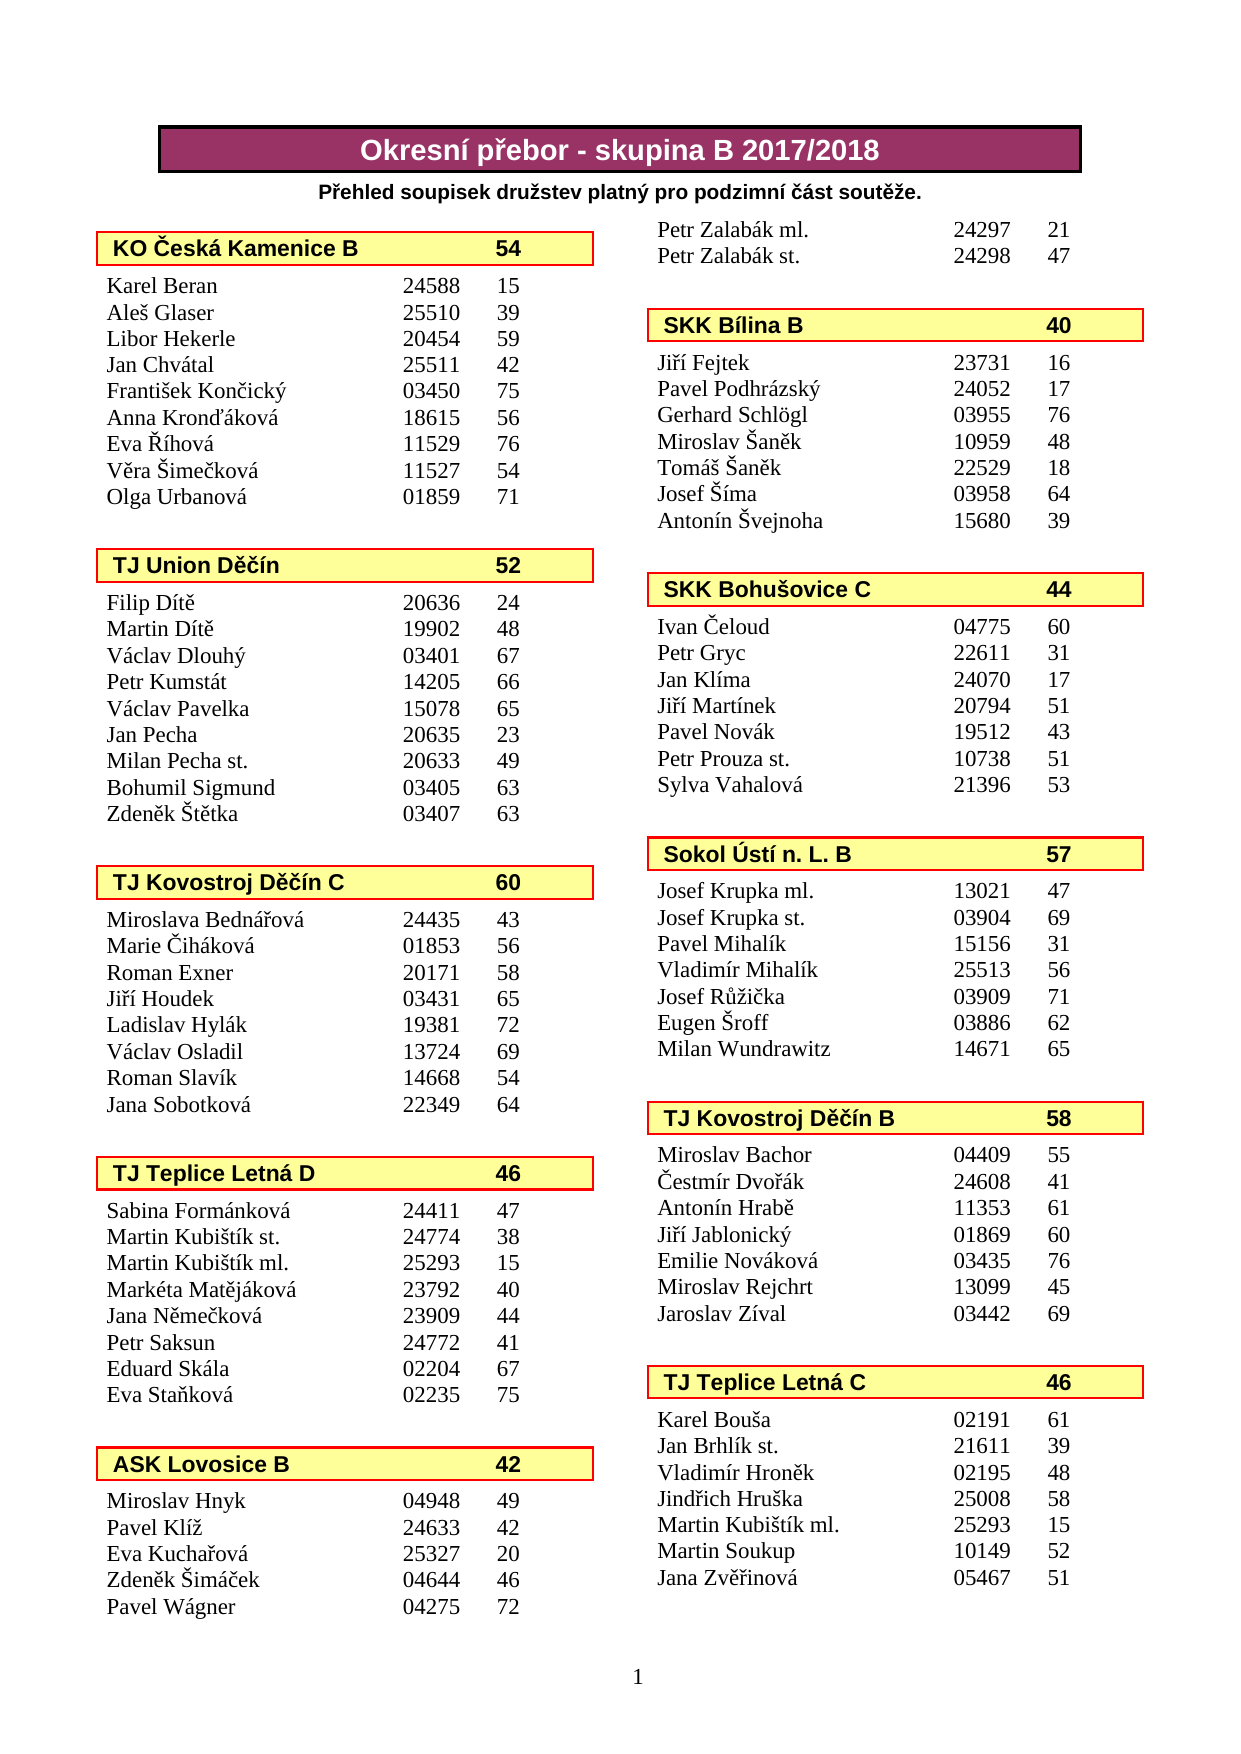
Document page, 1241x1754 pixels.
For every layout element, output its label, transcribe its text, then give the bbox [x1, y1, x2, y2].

text SKK Bílina B 40 [649, 310, 1142, 340]
text Pavel Wágner 04275 72 [106, 1593, 583, 1619]
text Josef Krupka ml. 13021 47 [657, 877, 1134, 904]
text Jana Němečková 23909 44 [106, 1302, 583, 1328]
text Miroslav Rejchrt 13099 45 [657, 1273, 1134, 1300]
text Václav Pavelka 15078 65 [106, 694, 583, 721]
text Václav Dlouhý 03401 67 [106, 642, 583, 668]
text TJ Teplice Letná C 46 [649, 1367, 1142, 1397]
text Petr Kumstát 14205 66 [106, 668, 583, 694]
text Martin Soukup 10149 52 [657, 1538, 1134, 1564]
text Zdeněk Šimáček 04644 46 [106, 1566, 583, 1593]
text Miroslav Hnyk 04948 49 [106, 1487, 583, 1514]
text Josef Růžička 03909 71 [657, 983, 1134, 1009]
text Jan Brhlík st. 21611 39 [657, 1432, 1134, 1458]
text Milan Wundrawitz 14671 65 [657, 1035, 1134, 1062]
text Pavel Klíž 24633 42 [106, 1514, 583, 1540]
text Anna Kronďáková 18615 56 [106, 404, 583, 430]
text Pavel Mihalík 15156 31 [657, 930, 1134, 956]
text Pavel Novák 19512 43 [657, 718, 1134, 745]
text Sokol Ústí n. L. B 57 [649, 839, 1142, 869]
text Libor Hekerle 20454 59 [106, 325, 583, 351]
text Eduard Skála 02204 67 [106, 1355, 583, 1381]
text Petr Prouza st. 10738 51 [657, 745, 1134, 771]
text Antonín Hrabě 11353 61 [657, 1194, 1134, 1221]
text TJ Teplice Letná D 46 [98, 1158, 592, 1188]
text Jiří Jablonický 01869 60 [657, 1221, 1134, 1247]
subtitle Okresní přebor - skupina B 2017/2018 [161, 129, 1079, 170]
text Josef Šíma 03958 64 [657, 481, 1134, 507]
text Jiří Martínek 20794 51 [657, 692, 1134, 718]
text Jan Chvátal 25511 42 [106, 351, 583, 378]
text Roman Slavík 14668 54 [106, 1064, 583, 1091]
text Sylva Vahalová 21396 53 [657, 771, 1134, 797]
text Jaroslav Zíval 03442 69 [657, 1300, 1134, 1326]
text Martin Kubištík ml. 25293 15 [106, 1249, 583, 1276]
text Olga Urbanová 01859 71 [106, 483, 583, 509]
text TJ Kovostroj Děčín B 58 [649, 1103, 1142, 1133]
text Jindřich Hruška 25008 58 [657, 1485, 1134, 1511]
text František Končický 03450 75 [106, 378, 583, 404]
text Jiří Fejtek 23731 16 [657, 349, 1134, 375]
text Vladimír Hroněk 02195 48 [657, 1458, 1134, 1485]
text Petr Saksun 24772 41 [106, 1328, 583, 1355]
text Miroslava Bednářová 24435 43 [106, 906, 583, 932]
text Petr Gryc 22611 31 [657, 639, 1134, 666]
text Václav Osladil 13724 69 [106, 1038, 583, 1064]
text Jan Klíma 24070 17 [657, 666, 1134, 692]
text Věra Šimečková 11527 54 [106, 457, 583, 483]
text Sabina Formánková 24411 47 [106, 1197, 583, 1223]
text Petr Zalabák st. 24298 47 [657, 243, 1134, 269]
text Miroslav Bachor 04409 55 [657, 1142, 1134, 1168]
text Jan Pecha 20635 23 [106, 721, 583, 747]
text Aleš Glaser 25510 39 [106, 298, 583, 325]
text Vladimír Mihalík 25513 56 [657, 956, 1134, 983]
text Jana Sobotková 22349 64 [106, 1091, 583, 1117]
text TJ Union Děčín 52 [98, 550, 592, 581]
text Bohumil Sigmund 03405 63 [106, 774, 583, 800]
text Roman Exner 20171 58 [106, 959, 583, 985]
text Antonín Švejnoha 15680 39 [657, 507, 1134, 533]
text Ivan Čeloud 04775 60 [657, 613, 1134, 639]
text Eva Staňková 02235 75 [106, 1381, 583, 1408]
text Emilie Nováková 03435 76 [657, 1247, 1134, 1273]
text Gerhard Schlögl 03955 76 [657, 401, 1134, 428]
text Čestmír Dvořák 24608 41 [657, 1168, 1134, 1194]
text Jana Zvěřinová 05467 51 [657, 1564, 1134, 1590]
text TJ Kovostroj Děčín C 60 [98, 867, 592, 898]
text Marie Čiháková 01853 56 [106, 932, 583, 959]
text KO Česká Kamenice B 54 [98, 233, 592, 264]
text Pavel Podhrázský 24052 17 [657, 375, 1134, 401]
text Tomáš Šaněk 22529 18 [657, 454, 1134, 481]
text Filip Dítě 20636 24 [106, 589, 583, 616]
text Martin Kubištík ml. 25293 15 [657, 1511, 1134, 1538]
text ASK Lovosice B 42 [98, 1449, 592, 1479]
text Karel Bouša 02191 61 [657, 1406, 1134, 1432]
text Eva Říhová 11529 76 [106, 430, 583, 457]
text Martin Kubištík st. 24774 38 [106, 1223, 583, 1249]
text Miroslav Šaněk 10959 48 [657, 428, 1134, 454]
text Ladislav Hylák 19381 72 [106, 1012, 583, 1038]
text Petr Zalabák ml. 24297 21 [657, 216, 1134, 243]
text Martin Dítě 19902 48 [106, 616, 583, 642]
text SKK Bohušovice C 44 [649, 574, 1142, 605]
text Eugen Šroff 03886 62 [657, 1009, 1134, 1035]
text Přehled soupisek družstev platný pro podzimní část soutěže. [106, 180, 1134, 204]
text Markéta Matějáková 23792 40 [106, 1276, 583, 1302]
text Karel Beran 24588 15 [106, 272, 583, 298]
text Milan Pecha st. 20633 49 [106, 747, 583, 774]
text Zdeněk Štětka 03407 63 [106, 800, 583, 826]
text Eva Kuchařová 25327 20 [106, 1540, 583, 1566]
text Josef Krupka st. 03904 69 [657, 904, 1134, 930]
text Jiří Houdek 03431 65 [106, 985, 583, 1012]
